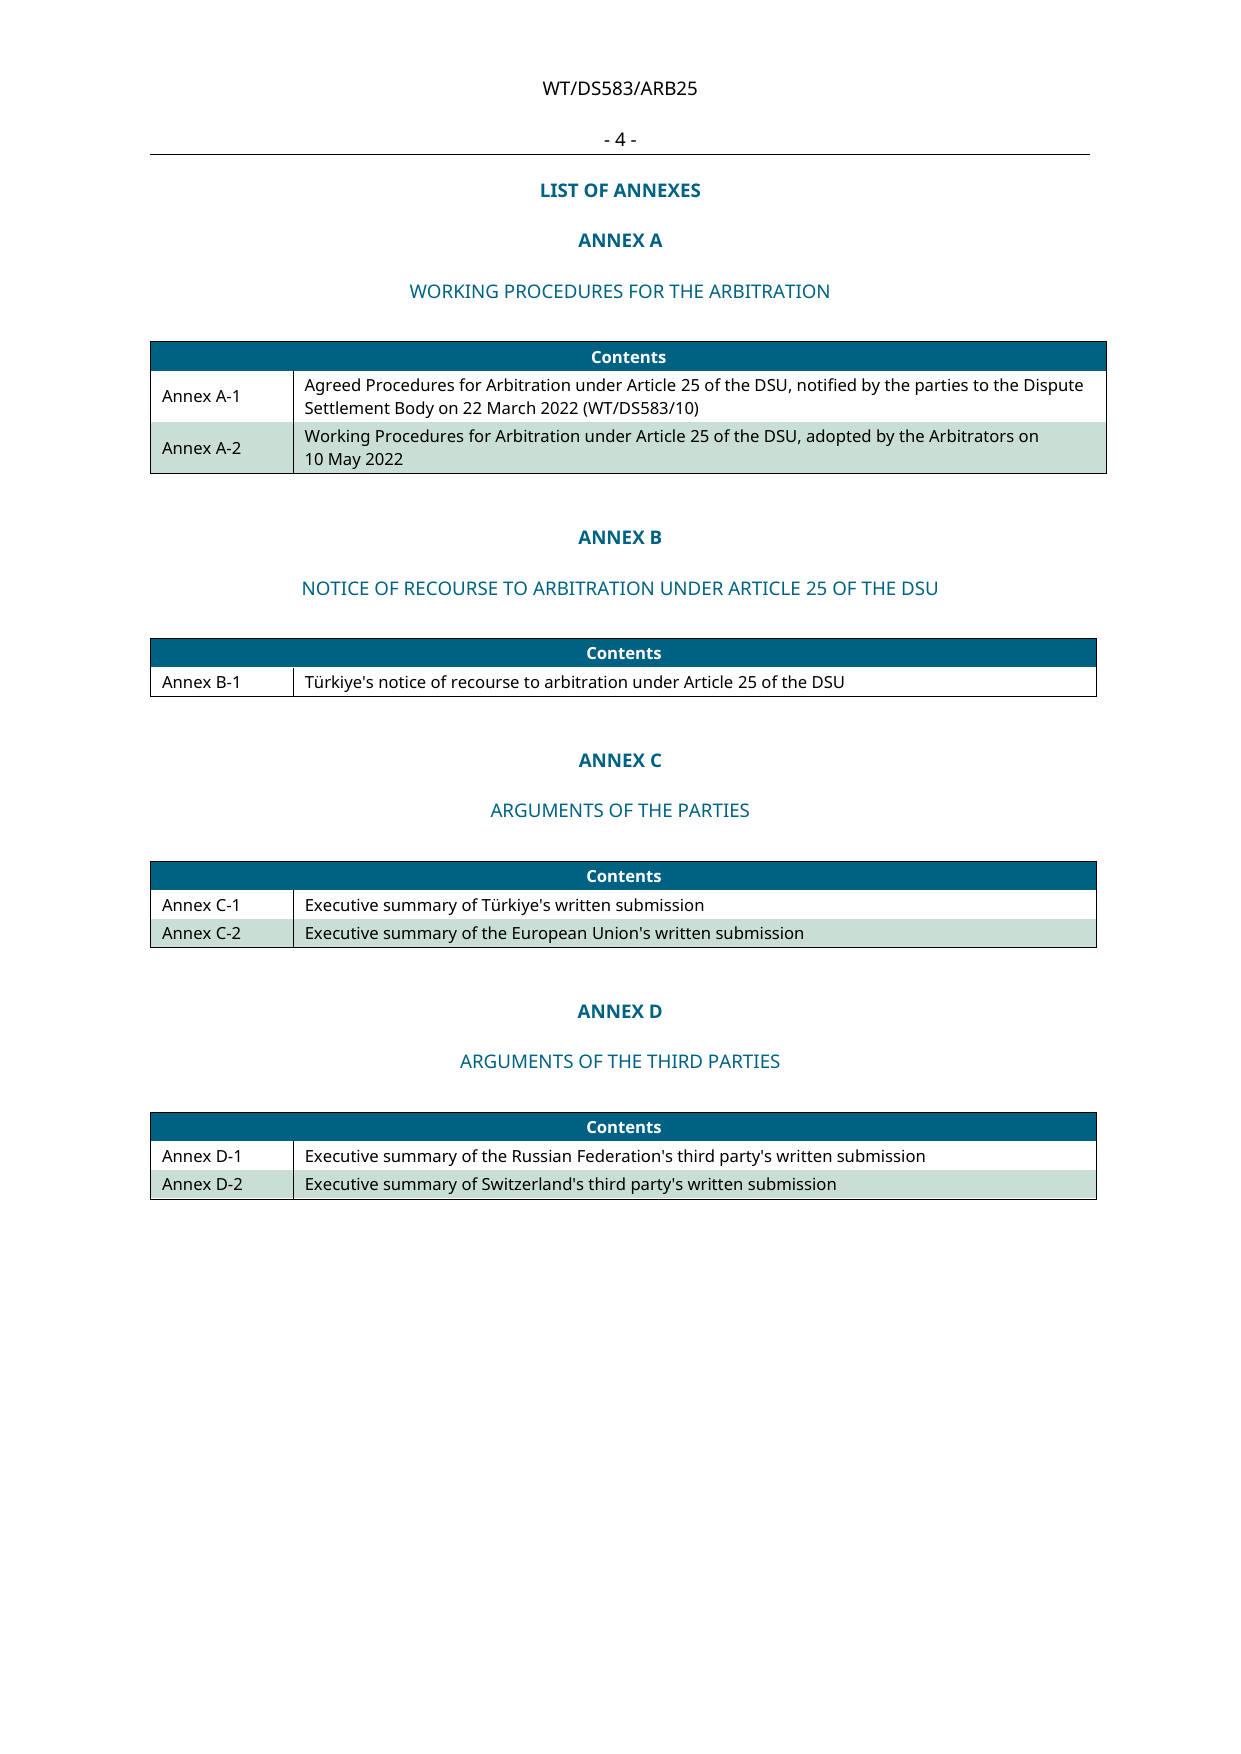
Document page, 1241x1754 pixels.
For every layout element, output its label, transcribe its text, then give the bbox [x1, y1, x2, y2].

title ANNEX D [150, 998, 1090, 1024]
title ANNEX B [150, 524, 1090, 550]
table_cell Annex A-2 [151, 422, 293, 473]
title ANNEX A [150, 228, 1090, 253]
table_cell Executive summary of Türkiye's written submission [294, 890, 1096, 919]
table_cell Türkiye's notice of recourse to arbitration under Article 25 of the DSU [294, 668, 1096, 696]
table_cell Agreed Procedures for Arbitration under Article 25 of the DSU, notified by the parties to the Dispute Settlement Body on 22 March 2022 (WT/DS583/10) [294, 371, 1106, 422]
table_cell Annex D-2 [151, 1170, 293, 1198]
table_cell Annex C-2 [151, 919, 293, 947]
table_cell Annex A-1 [151, 371, 293, 422]
table_header Contents [151, 862, 1096, 890]
table_cell Annex B-1 [151, 668, 293, 696]
title ANNEX C [150, 747, 1090, 773]
title Working Procedures for the ARbitration [150, 278, 1090, 304]
title Arguments Of The PARTies [150, 798, 1090, 823]
table_cell Executive summary of the Russian Federation's third party's written submission [294, 1141, 1096, 1170]
table_header Contents [151, 1113, 1096, 1141]
table_header Contents [151, 639, 1096, 667]
table_cell Working Procedures for Arbitration under Article 25 of the DSU, adopted by the Arbitrators on 10 May 2022 [294, 422, 1106, 473]
title Arguments of the Third PaRTies [150, 1049, 1090, 1074]
table_header Contents [151, 342, 1106, 371]
table_cell Annex D-1 [151, 1141, 293, 1170]
title LIST OF ANNEXES [150, 177, 1090, 203]
table_cell Annex C-1 [151, 890, 293, 919]
title NOTICE OF recourse to arbitration under Article 25 of the dsu [150, 575, 1090, 600]
table_cell Executive summary of the European Union's written submission [294, 919, 1096, 947]
table_cell Executive summary of Switzerland's third party's written submission [294, 1170, 1096, 1198]
